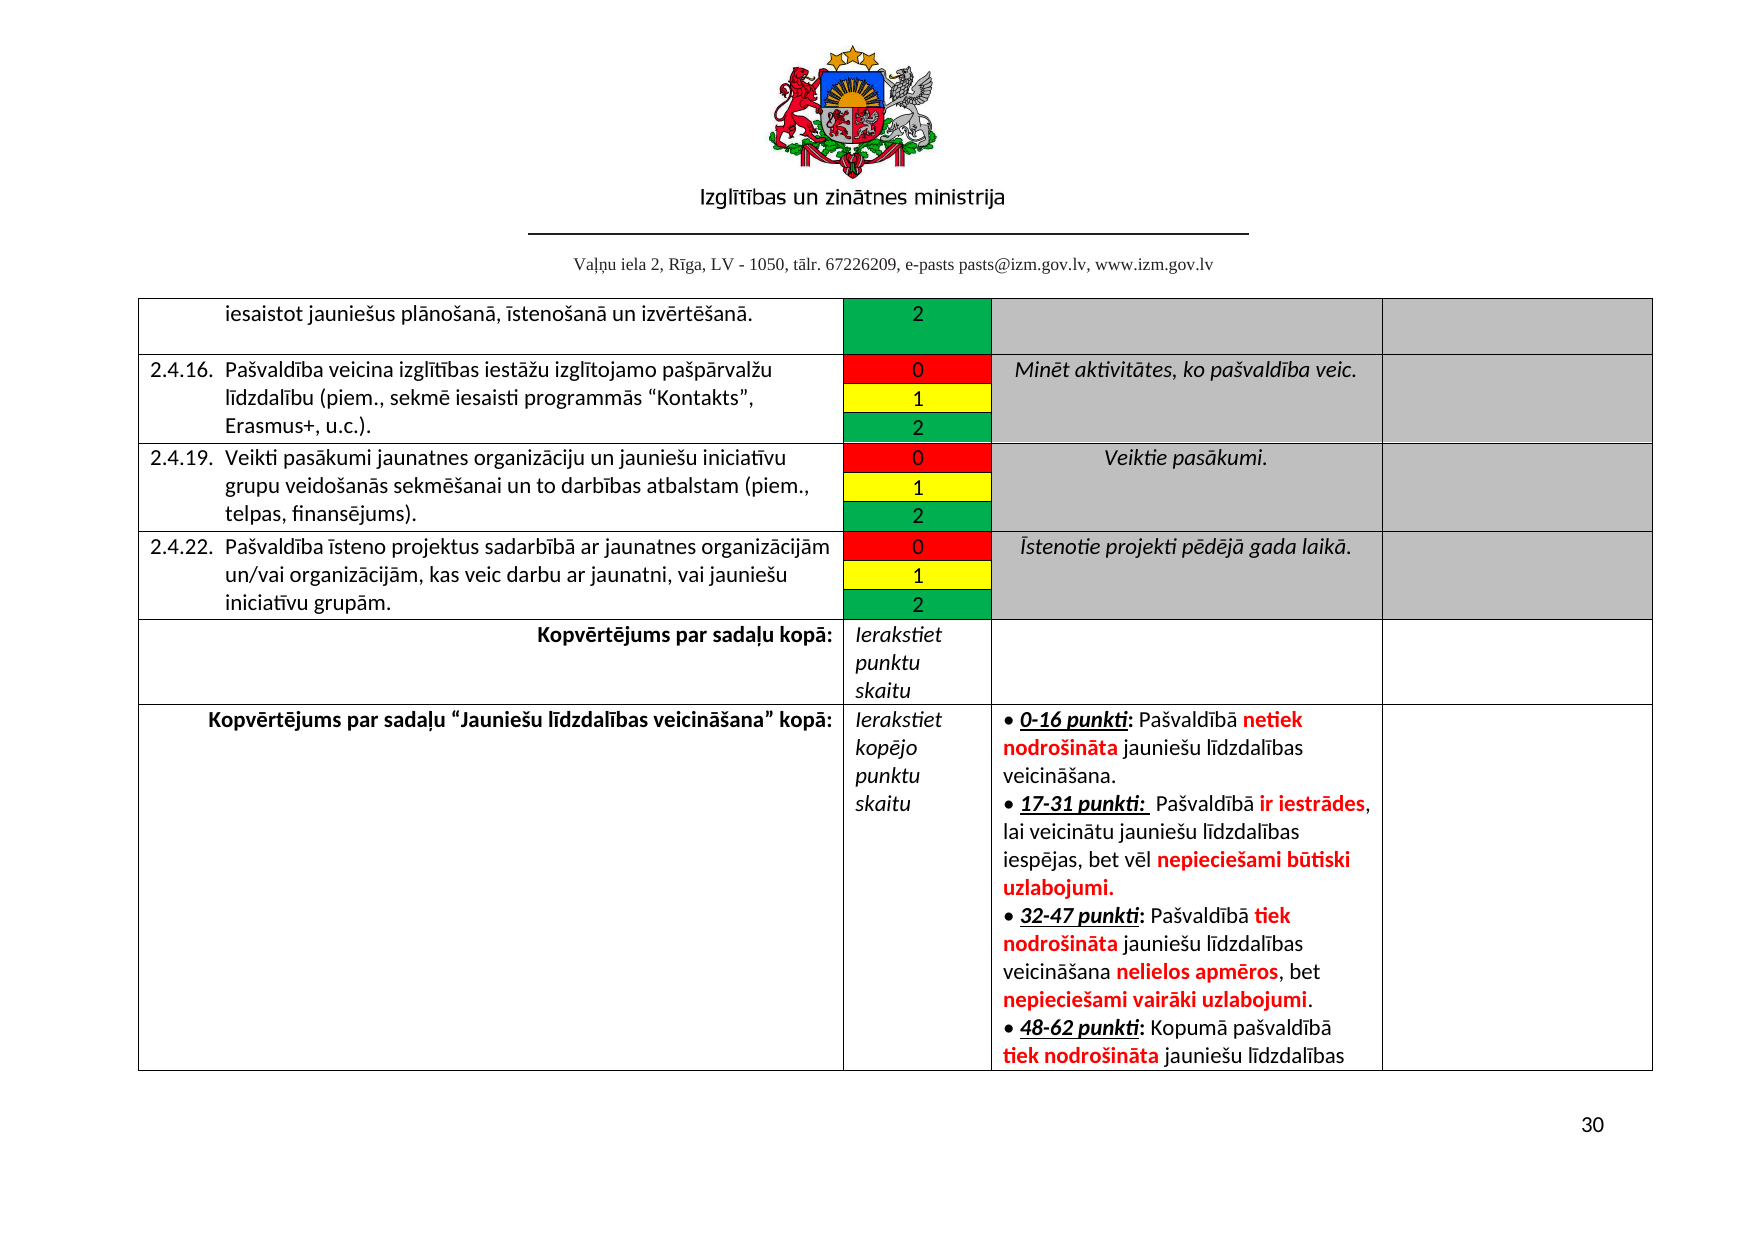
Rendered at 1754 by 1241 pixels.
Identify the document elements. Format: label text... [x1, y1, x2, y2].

table_cell 0 [844, 355, 991, 383]
table_cell [1383, 355, 1652, 442]
table_cell Pašvaldība veicina izglītības iestāžu izglītojamo pašpārvalžu līdzdalību (piem., sekmē iesaisti programmās “Kontakts”, Erasmus+, u.c.). [139, 355, 843, 442]
table_cell [1383, 620, 1652, 704]
table_cell Kopvērtējums par sadaļu “Jauniešu līdzdalības veicināšana” kopā: [139, 705, 843, 1069]
table_cell 2 [844, 590, 991, 619]
table_cell Pašvaldība īsteno projektus sadarbībā ar jaunatnes organizācijām un/vai organizācijām, kas veic darbu ar jaunatni, vai jauniešu iniciatīvu grupām. [139, 532, 843, 619]
table_cell Veikti pasākumi jaunatnes organizāciju un jauniešu iniciatīvu grupu veidošanās sekmēšanai un to darbības atbalstam (piem., telpas, finansējums). [139, 444, 843, 531]
table_cell Īstenotie projekti pēdējā gada laikā. [992, 532, 1382, 619]
table_cell [1383, 532, 1652, 619]
table_cell 2 [844, 502, 991, 531]
table_cell 1 [844, 473, 991, 501]
table_cell Kopvērtējums par sadaļu kopā: [139, 620, 843, 704]
table_cell [1383, 705, 1652, 1069]
table_cell [1383, 444, 1652, 531]
table_cell 1 [844, 561, 991, 589]
table_cell Veiktie pasākumi. [992, 444, 1382, 531]
table_cell 0 [844, 444, 991, 472]
table_cell [992, 620, 1382, 704]
table_cell Ierakstiet punktu skaitu [844, 620, 991, 704]
picture [365, 45, 1340, 215]
table_cell Ierakstiet kopējo punktu skaitu [844, 705, 991, 1069]
table_cell Minēt aktivitātes, ko pašvaldība veic. [992, 355, 1382, 442]
table_cell 2 [844, 413, 991, 442]
table_cell 2 [844, 299, 991, 354]
table_cell 1 [844, 384, 991, 412]
table_cell 0 [844, 532, 991, 560]
